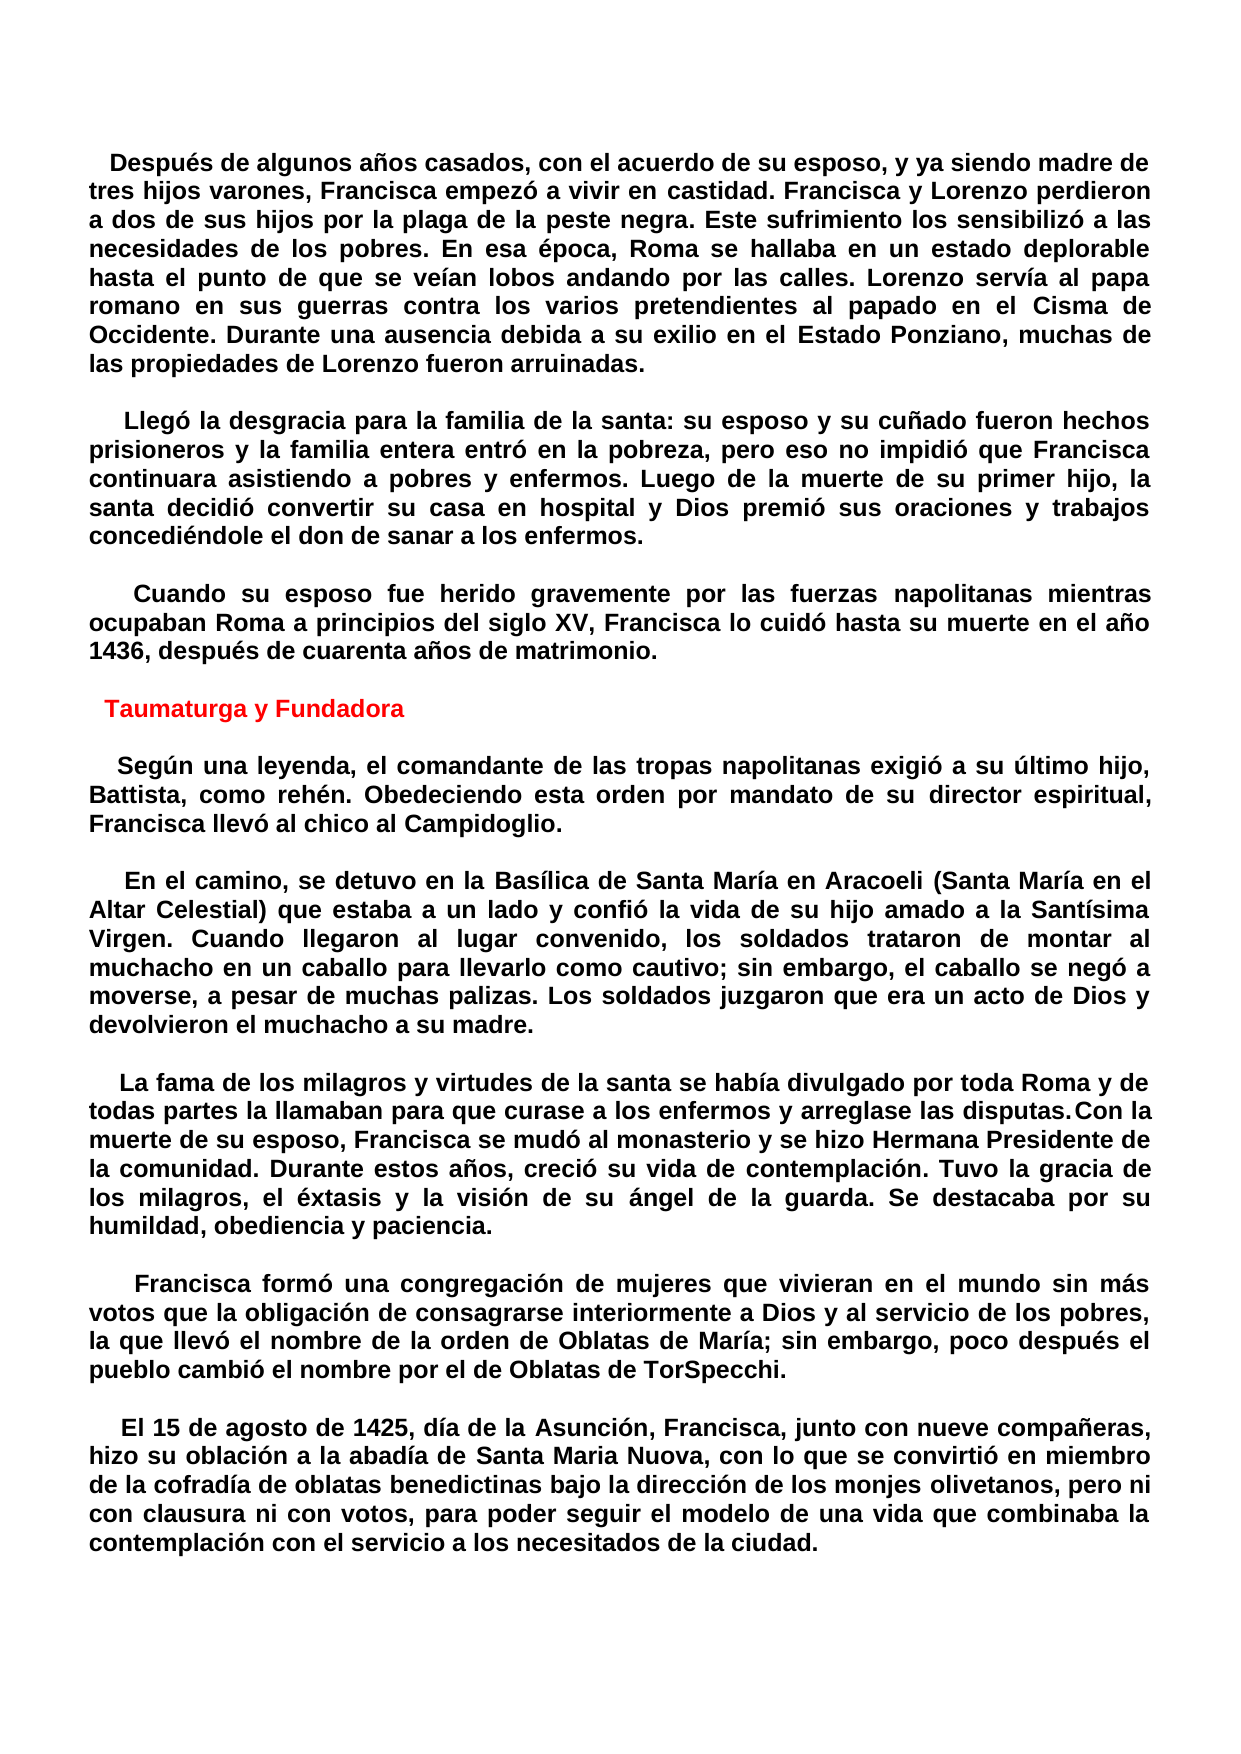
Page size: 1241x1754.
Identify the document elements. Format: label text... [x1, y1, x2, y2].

text Taumaturga y Fundadora [88, 694, 1152, 723]
text Después de algunos años casados, con el acuerdo de su esposo, y ya siendo madre de tres hijos varones, Francisca empezó a vivir en castidad. Francisca y Lorenzo perdieron a dos de sus hijos por la plaga de la peste negra. Este sufrimiento los sensibilizó a las necesidades de los pobres. En esa época, Roma se hallaba en un estado deplorable hasta el punto de que se veían lobos andando por las calles. Lorenzo servía al papa romano en sus guerras contra los varios pretendientes al papado en el Cisma de Occidente. Durante una ausencia debida a su exilio en el Estado Ponziano, muchas de las propiedades de Lorenzo fueron arruinadas. [88, 148, 1152, 378]
text El 15 de agosto de 1425, día de la Asunción, Francisca, junto con nueve compañeras, hizo su oblación a la abadía de Santa Maria Nuova, con lo que se convirtió en miembro de la cofradía de oblatas benedictinas bajo la dirección de los monjes olivetanos, pero ni con clausura ni con votos, para poder seguir el modelo de una vida que combinaba la contemplación con el servicio a los necesitados de la ciudad. [88, 1413, 1152, 1556]
text Cuando su esposo fue herido gravemente por las fuerzas napolitanas mientras ocupaban Roma a principios del siglo XV, Francisca lo cuidó hasta su muerte en el año 1436, después de cuarenta años de matrimonio. [88, 579, 1152, 665]
text Llegó la desgracia para la familia de la santa: su esposo y su cuñado fueron hechos prisioneros y la familia entera entró en la pobreza, pero eso no impidió que Francisca continuara asistiendo a pobres y enfermos. Luego de la muerte de su primer hijo, la santa decidió convertir su casa en hospital y Dios premió sus oraciones y trabajos concediéndole el don de sanar a los enfermos. [88, 406, 1152, 550]
text Francisca formó una congregación de mujeres que vivieran en el mundo sin más votos que la obligación de consagrarse interiormente a Dios y al servicio de los pobres, la que llevó el nombre de la orden de Oblatas de María; sin embargo, poco después el pueblo cambió el nombre por el de Oblatas de TorSpecchi. [88, 1269, 1152, 1384]
text La fama de los milagros y virtudes de la santa se había divulgado por toda Roma y de todas partes la llamaban para que curase a los enfermos y arreglase las disputas.Con la muerte de su esposo, Francisca se mudó al monasterio y se hizo Hermana Presidente de la comunidad.​ Durante estos años, creció su vida de contemplación. Tuvo la gracia de los milagros, el éxtasis y la visión de su ángel de la guarda. Se destacaba por su humildad, obediencia y paciencia. [88, 1068, 1152, 1240]
text En el camino, se detuvo en la Basílica de Santa María en Aracoeli (Santa María en el Altar Celestial) que estaba a un lado y confió la vida de su hijo amado a la Santísima Virgen. Cuando llegaron al lugar convenido, los soldados trataron de montar al muchacho en un caballo para llevarlo como cautivo; sin embargo, el caballo se negó a moverse, a pesar de muchas palizas. Los soldados juzgaron que era un acto de Dios y devolvieron el muchacho a su madre. [88, 866, 1152, 1039]
text Según una leyenda, el comandante de las tropas napolitanas exigió a su último hijo, Battista, como rehén. Obedeciendo esta orden por mandato de su director espiritual, Francisca llevó al chico al Campidoglio. [88, 751, 1152, 838]
